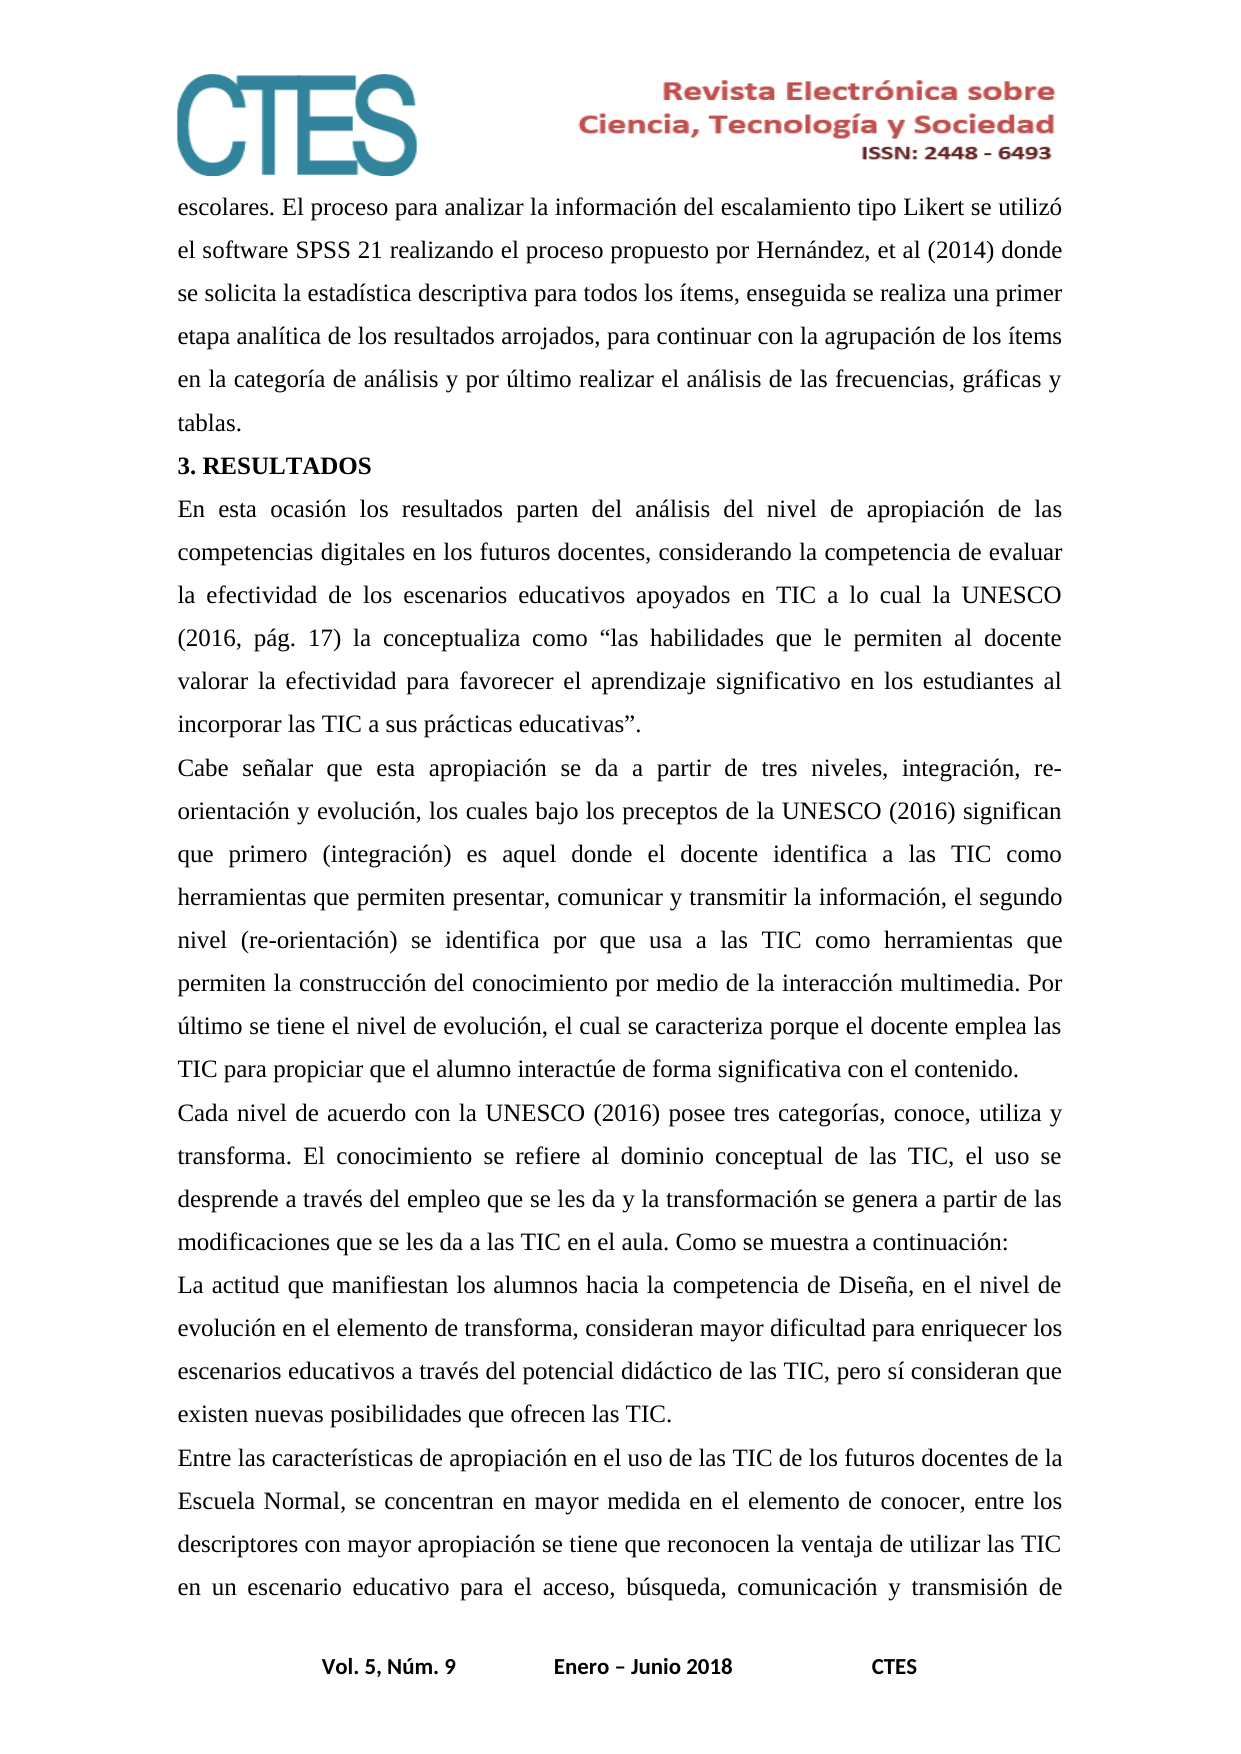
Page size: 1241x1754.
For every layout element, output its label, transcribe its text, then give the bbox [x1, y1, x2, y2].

picture [177, 73, 1063, 176]
text Cada nivel de acuerdo con la UNESCO (2016) posee tres categorías, conoce, utiliza y transforma. El conocimiento se refiere al dominio conceptual de las TIC, el uso se desprende a través del empleo que se les da y la transformación se genera a partir de las modificaciones que se les da a las TIC en el aula. Como se muestra a continuación: [177, 1098, 1063, 1256]
text La actitud que manifiestan los alumnos hacia la competencia de Diseña, en el nivel de evolución en el elemento de transforma, consideran mayor dificultad para enriquecer los escenarios educativos a través del potencial didáctico de las TIC, pero sí consideran que existen nuevas posibilidades que ofrecen las TIC. [177, 1270, 1063, 1428]
text Cabe señalar que esta apropiación se da a partir de tres niveles, integración, re-orientación y evolución, los cuales bajo los preceptos de la UNESCO (2016) significan que primero (integración) es aquel donde el docente identifica a las TIC como herramientas que permiten presentar, comunicar y transmitir la información, el segundo nivel (re-orientación) se identifica por que usa a las TIC como herramientas que permiten la construcción del conocimiento por medio de la interacción multimedia. Por último se tiene el nivel de evolución, el cual se caracteriza porque el docente emplea las TIC para propiciar que el alumno interactúe de forma significativa con el contenido. [177, 753, 1063, 1083]
text 3. RESULTADOS [177, 451, 1063, 479]
text En esta ocasión los resultados parten del análisis del nivel de apropiación de las competencias digitales en los futuros docentes, considerando la competencia de evaluar la efectividad de los escenarios educativos apoyados en TIC a lo cual la UNESCO (2016, pág. 17) la conceptualiza como “las habilidades que le permiten al docente valorar la efectividad para favorecer el aprendizaje significativo en los estudiantes al incorporar las TIC a sus prácticas educativas”. [177, 494, 1063, 738]
